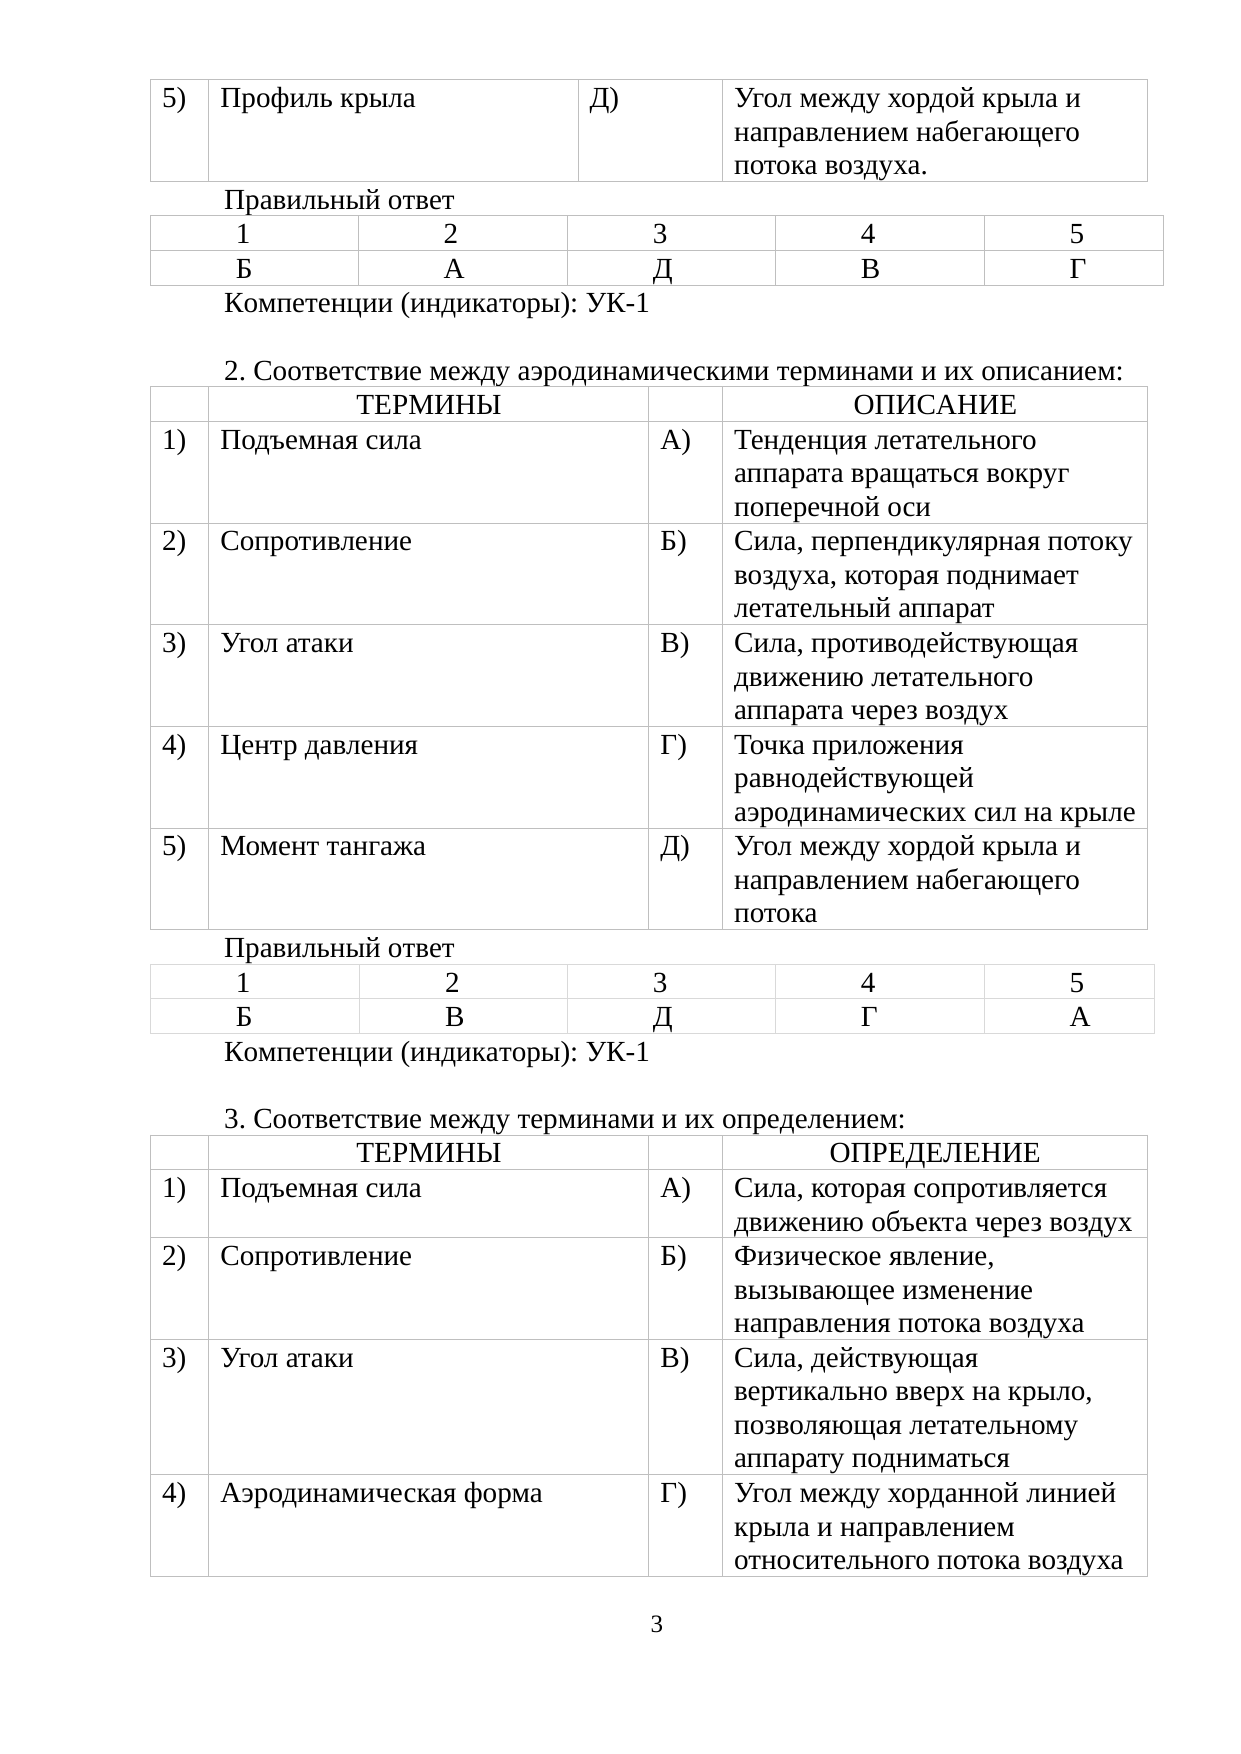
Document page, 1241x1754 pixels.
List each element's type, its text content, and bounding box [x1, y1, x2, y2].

text 3. Соответствие между терминами и их определением: [150, 1101, 1163, 1134]
table_cell Угол между хорданной линией крыла и направлением относительного потока воздуха [723, 1475, 1147, 1576]
table_header ОПИСАНИЕ [723, 387, 1147, 421]
table_header 5 [985, 216, 1163, 250]
table_cell Тенденция летательного аппарата вращаться вокруг поперечной оси [723, 422, 1147, 522]
table_cell Физическое явление, вызывающее изменение направления потока воздуха [723, 1238, 1147, 1339]
table_header 4 [776, 216, 984, 250]
table_header 5 [985, 965, 1154, 998]
table_cell Сила, действующая вертикально вверх на крыло, позволяющая летательному аппарату подниматься [723, 1340, 1147, 1474]
table_header 4 [776, 965, 984, 998]
table_cell Угол атаки [209, 625, 648, 726]
table_cell Г [985, 251, 1163, 284]
table_cell 3) [151, 625, 208, 726]
table_header [151, 387, 208, 421]
table_cell Б [151, 999, 359, 1033]
table_cell Г) [649, 727, 722, 827]
table_cell Угол атаки [209, 1340, 648, 1474]
table_cell 5) [151, 829, 208, 929]
table_cell 2) [151, 1238, 208, 1339]
table_cell Сопротивление [209, 1238, 648, 1339]
table_header ОПРЕДЕЛЕНИЕ [723, 1136, 1147, 1169]
table_header [649, 1136, 722, 1169]
table_cell В) [649, 625, 722, 726]
table_cell Г) [649, 1475, 722, 1576]
text Компетенции (индикаторы): УК-1 [150, 286, 1163, 319]
text 2. Соответствие между аэродинамическими терминами и их описанием: [150, 353, 1163, 386]
table_header ТЕРМИНЫ [209, 1136, 648, 1169]
table_cell Д) [579, 80, 722, 181]
table_cell Сила, противодействующая движению летательного аппарата через воздух [723, 625, 1147, 726]
table_cell Профиль крыла [209, 80, 578, 181]
table_cell Центр давления [209, 727, 648, 827]
table_cell Угол между хордой крыла и направлением набегающего потока воздуха. [723, 80, 1147, 181]
table_cell 2) [151, 524, 208, 624]
table_cell А [359, 251, 567, 284]
table_cell Д [568, 251, 775, 284]
table_header [151, 1136, 208, 1169]
text Компетенции (индикаторы): УК-1 [150, 1034, 1163, 1067]
table_cell А) [649, 1170, 722, 1237]
table_cell Б [151, 251, 358, 284]
table_header [649, 387, 722, 421]
table_cell Б) [649, 1238, 722, 1339]
table_header 1 [151, 216, 358, 250]
table_cell Угол между хордой крыла и направлением набегающего потока [723, 829, 1147, 929]
table_header 3 [568, 965, 775, 998]
table_cell Аэродинамическая форма [209, 1475, 648, 1576]
table_header 2 [359, 216, 567, 250]
table_cell Подъемная сила [209, 422, 648, 522]
table_cell Б) [649, 524, 722, 624]
table_cell 5) [151, 80, 208, 181]
table_cell Момент тангажа [209, 829, 648, 929]
table_cell А) [649, 422, 722, 522]
table_cell 1) [151, 422, 208, 522]
text Правильный ответ [150, 930, 1163, 964]
table_cell Г [776, 999, 984, 1033]
table_cell Сила, перпендикулярная потоку воздуха, которая поднимает летательный аппарат [723, 524, 1147, 624]
text Правильный ответ [150, 182, 1163, 215]
table_cell 4) [151, 1475, 208, 1576]
table_cell 4) [151, 727, 208, 827]
table_cell Сила, которая сопротивляется движению объекта через воздух [723, 1170, 1147, 1237]
table_cell Сопротивление [209, 524, 648, 624]
table_header ТЕРМИНЫ [209, 387, 648, 421]
table_header 3 [568, 216, 775, 250]
table_cell 3) [151, 1340, 208, 1474]
table_cell 1) [151, 1170, 208, 1237]
table_cell Д) [649, 829, 722, 929]
table_header 2 [360, 965, 567, 998]
table_cell Подъемная сила [209, 1170, 648, 1237]
table_header 1 [151, 965, 359, 998]
table_cell А [985, 999, 1154, 1033]
table_cell В [360, 999, 567, 1033]
table_cell Д [568, 999, 775, 1033]
table_cell В) [649, 1340, 722, 1474]
table_cell В [776, 251, 984, 284]
table_cell Точка приложения равнодействующей аэродинамических сил на крыле [723, 727, 1147, 827]
